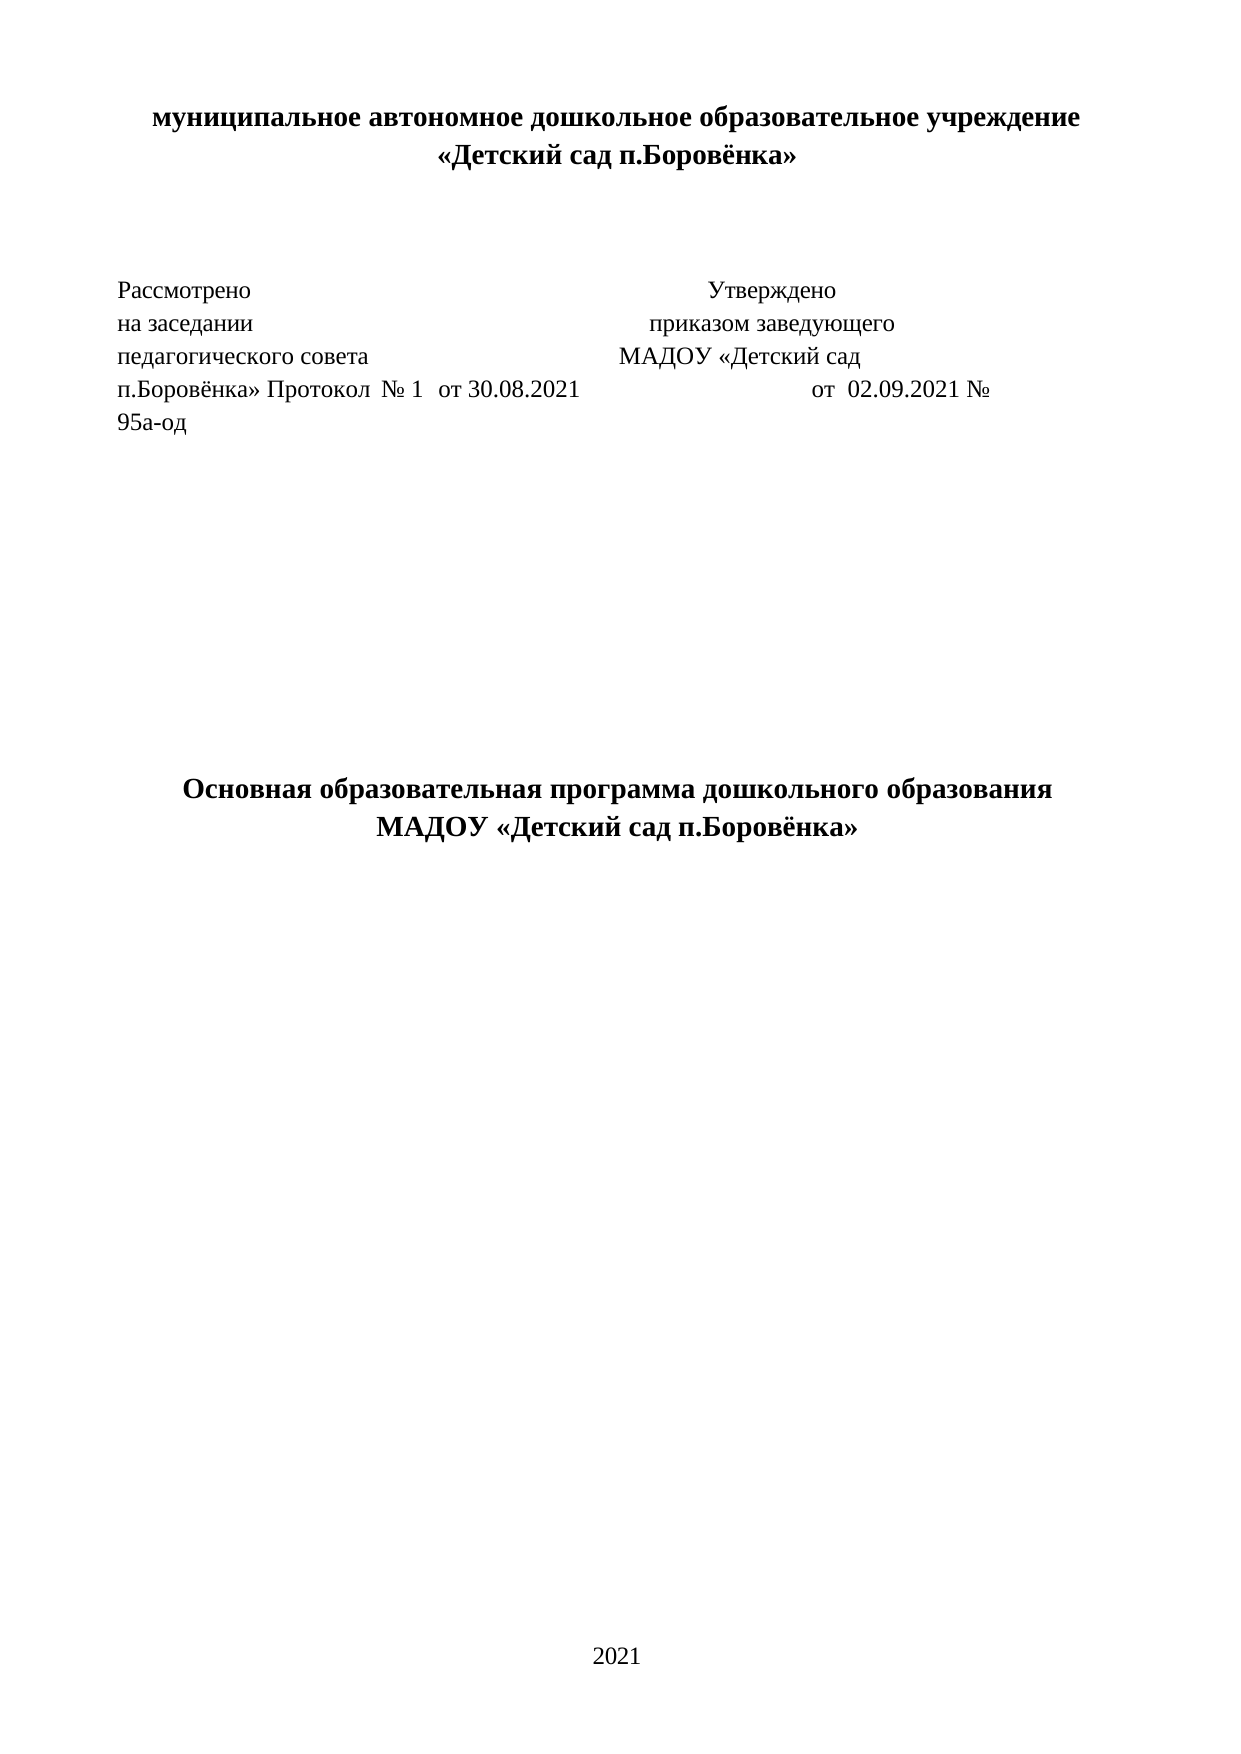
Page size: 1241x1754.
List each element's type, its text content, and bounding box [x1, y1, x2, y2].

text «Детский сад п.Боровёнка» [136, 137, 1098, 171]
text на заседании приказом заведующего [117, 308, 1190, 337]
text педагогического совета МАДОУ «Детский сад п.Боровёнка» Протокол № 1 от 30.08.2021 от 02.09.2021 № 95а-од [117, 341, 1010, 436]
subtitle Основная образовательная программа дошкольного образования МАДОУ «Детский сад п.Боровёнка» [137, 771, 1098, 843]
subtitle муниципальное автономное дошкольное образовательное учреждение [134, 99, 1098, 132]
text Рассмотрено Утверждено [117, 275, 1190, 303]
text 2021 [136, 1641, 1098, 1670]
